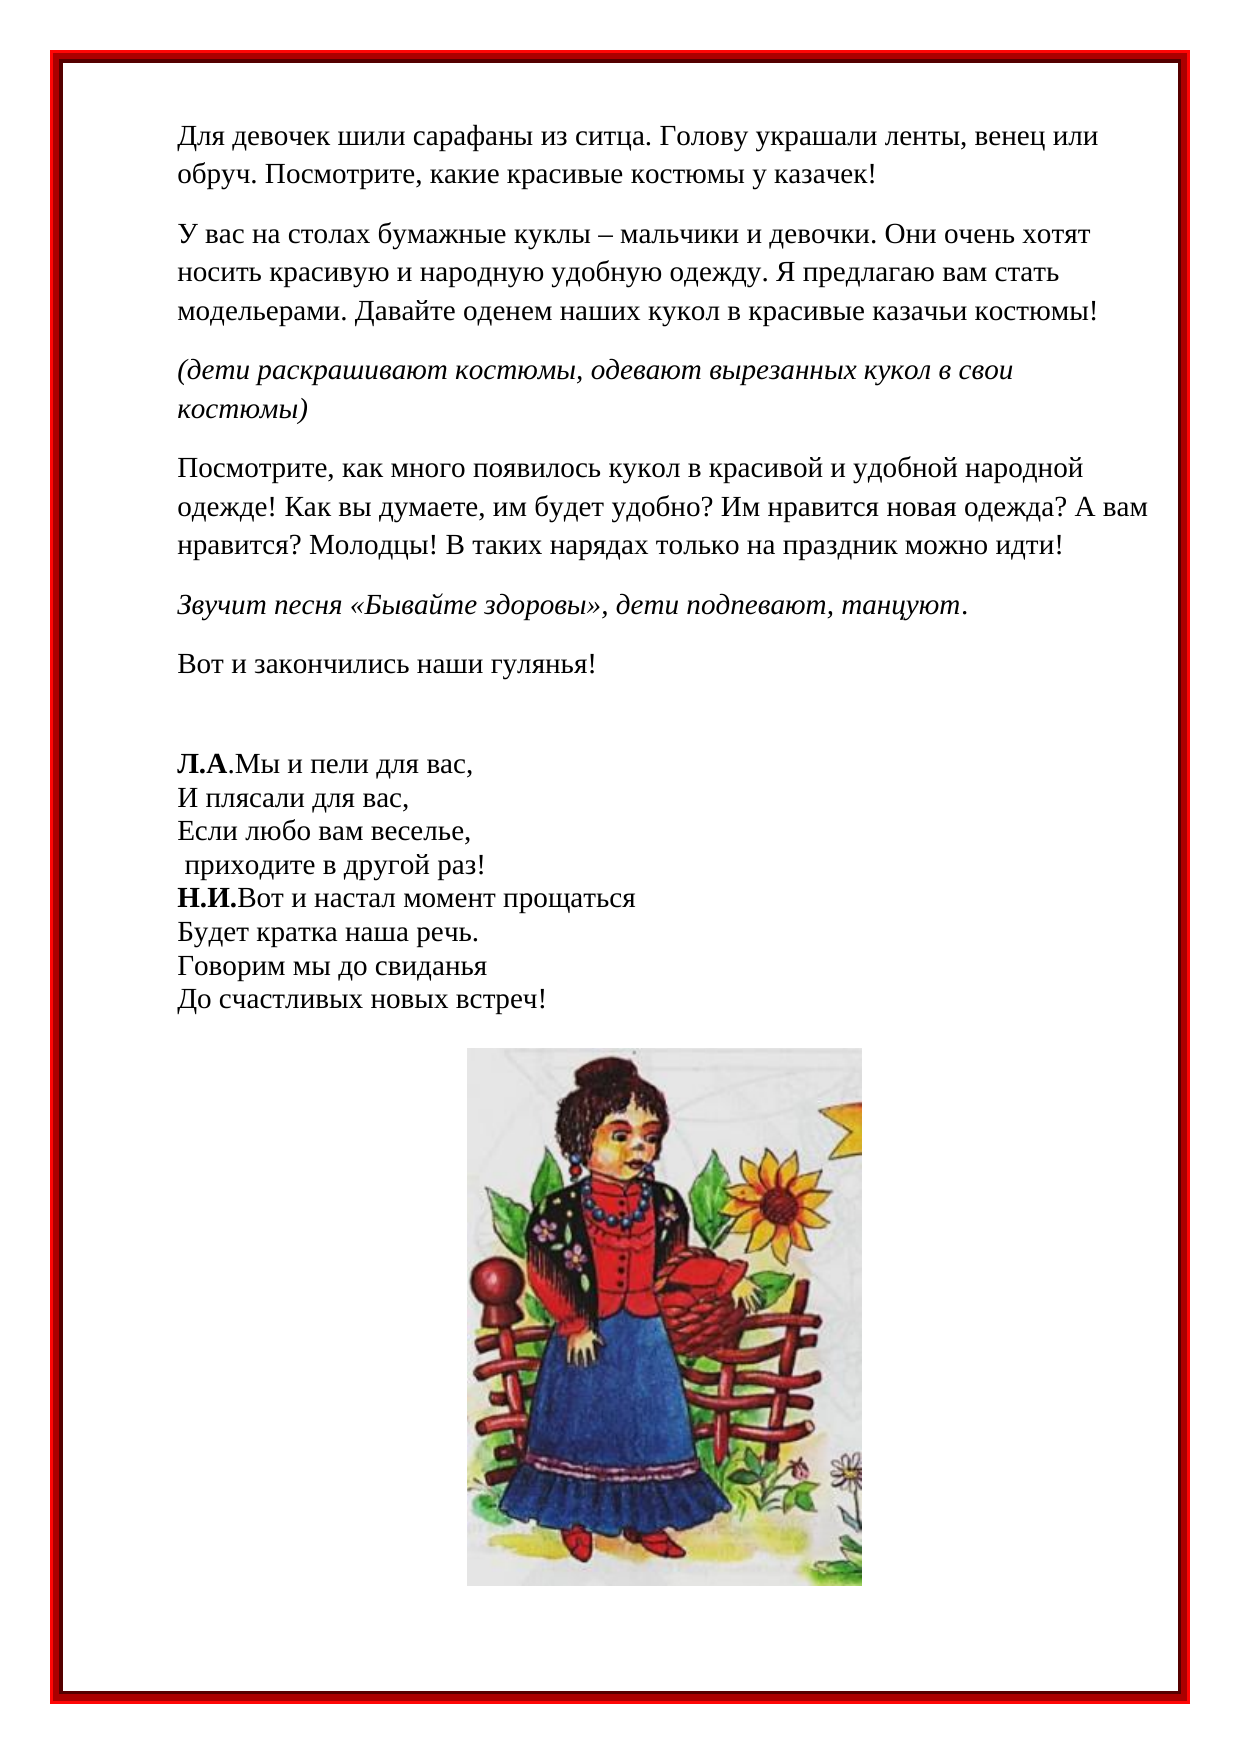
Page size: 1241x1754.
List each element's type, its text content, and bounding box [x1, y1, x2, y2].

picture [467, 1048, 862, 1586]
text Звучит песня «Бывайте здоровы», дети подпевают, танцуют. [177, 587, 1152, 620]
text Н.И.Вот и настал момент прощаться [177, 881, 1152, 914]
text До счастливых новых встреч! [177, 981, 1152, 1015]
text Для девочек шили сарафаны из ситца. Голову украшали ленты, венец или обруч. Посмотрите, какие красивые костюмы у казачек! [177, 118, 1152, 190]
text И плясали для вас, [177, 780, 1152, 813]
text Л.А.Мы и пели для вас, [177, 746, 1152, 780]
text Будет кратка наша речь. [177, 914, 1152, 948]
text У вас на столах бумажные куклы – мальчики и девочки. Они очень хотят носить красивую и народную удобную одежду. Я предлагаю вам стать модельерами. Давайте оденем наших кукол в красивые казачьи костюмы! [177, 216, 1152, 327]
text Если любо вам веселье, [177, 813, 1152, 847]
text Посмотрите, как много появилось кукол в красивой и удобной народной одежде! Как вы думаете, им будет удобно? Им нравится новая одежда? А вам нравится? Молодцы! В таких нарядах только на праздник можно идти! [177, 450, 1152, 561]
text приходите в другой раз! [177, 847, 1152, 881]
text Говорим мы до свиданья [177, 948, 1152, 981]
text (дети раскрашивают костюмы, одевают вырезанных кукол в свои костюмы) [177, 352, 1152, 424]
text Вот и закончились наши гулянья! [177, 646, 1152, 680]
